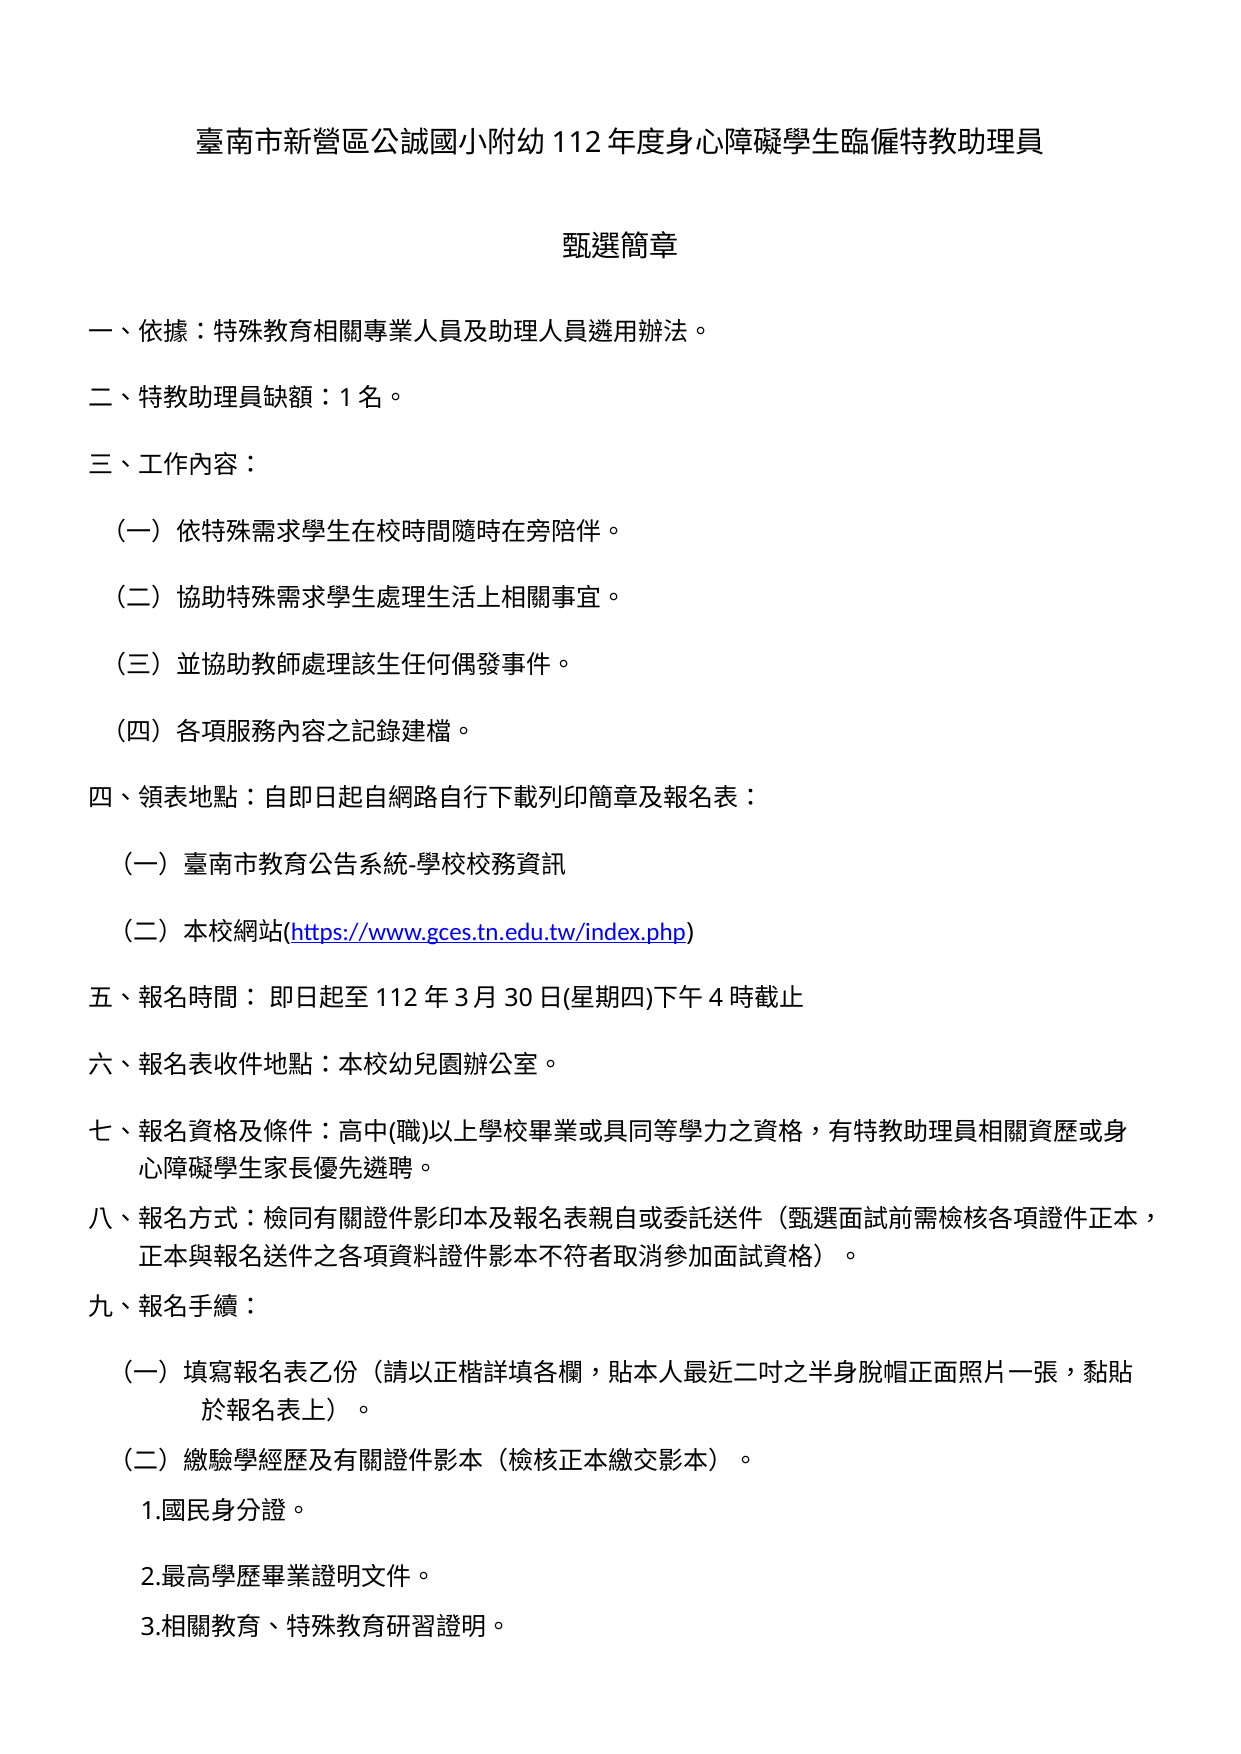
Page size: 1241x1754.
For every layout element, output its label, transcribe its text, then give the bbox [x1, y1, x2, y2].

text 1.國民身分證。 [89, 1489, 1152, 1527]
text 九、報名手續： [89, 1285, 1152, 1323]
text 六、報名表收件地點：本校幼兒園辦公室。 [89, 1044, 1152, 1081]
text 二、特教助理員缺額：1名。 [89, 377, 1152, 414]
text 一、依據：特殊教育相關專業人員及助理人員遴用辦法。 [89, 310, 1152, 348]
text （二）協助特殊需求學生處理生活上相關事宜。 [89, 577, 1152, 614]
text 四、領表地點：自即日起自網路自行下載列印簡章及報名表： [89, 777, 1152, 814]
text （三）並協助教師處理該生任何偶發事件。 [89, 644, 1152, 681]
text （四）各項服務內容之記錄建檔。 [89, 710, 1152, 748]
text （一）填寫報名表乙份（請以正楷詳填各欄，貼本人最近二吋之半身脫帽正面照片一張，黏貼於報名表上）。 [89, 1352, 1152, 1427]
text （二）本校網站(https://www.gces.tn.edu.tw/index.php) [89, 910, 1152, 948]
text （一）依特殊需求學生在校時間隨時在旁陪伴。 [89, 510, 1152, 548]
text （二）繳驗學經歷及有關證件影本（檢核正本繳交影本）。 [89, 1439, 1152, 1477]
text 甄選簡章 [89, 206, 1152, 281]
text 三、工作內容： [89, 444, 1152, 481]
text 八、報名方式：檢同有關證件影印本及報名表親自或委託送件（甄選面試前需檢核各項證件正本，正本與報名送件之各項資料證件影本不符者取消參加面試資格）。 [89, 1198, 1152, 1273]
text 2.最高學歷畢業證明文件。 [89, 1556, 1152, 1594]
text （一）臺南市教育公告系統-學校校務資訊 [89, 844, 1152, 881]
text 臺南市新營區公誠國小附幼112年度身心障礙學生臨僱特教助理員 [89, 102, 1152, 177]
text 七、報名資格及條件：高中(職)以上學校畢業或具同等學力之資格，有特教助理員相關資歷或身心障礙學生家長優先遴聘。 [89, 1110, 1152, 1185]
text 五、報名時間： 即日起至 112 年3月 30日(星期四)下午 4 時截止 [89, 977, 1152, 1014]
text 3.相關教育、特殊教育研習證明。 [89, 1606, 1152, 1644]
